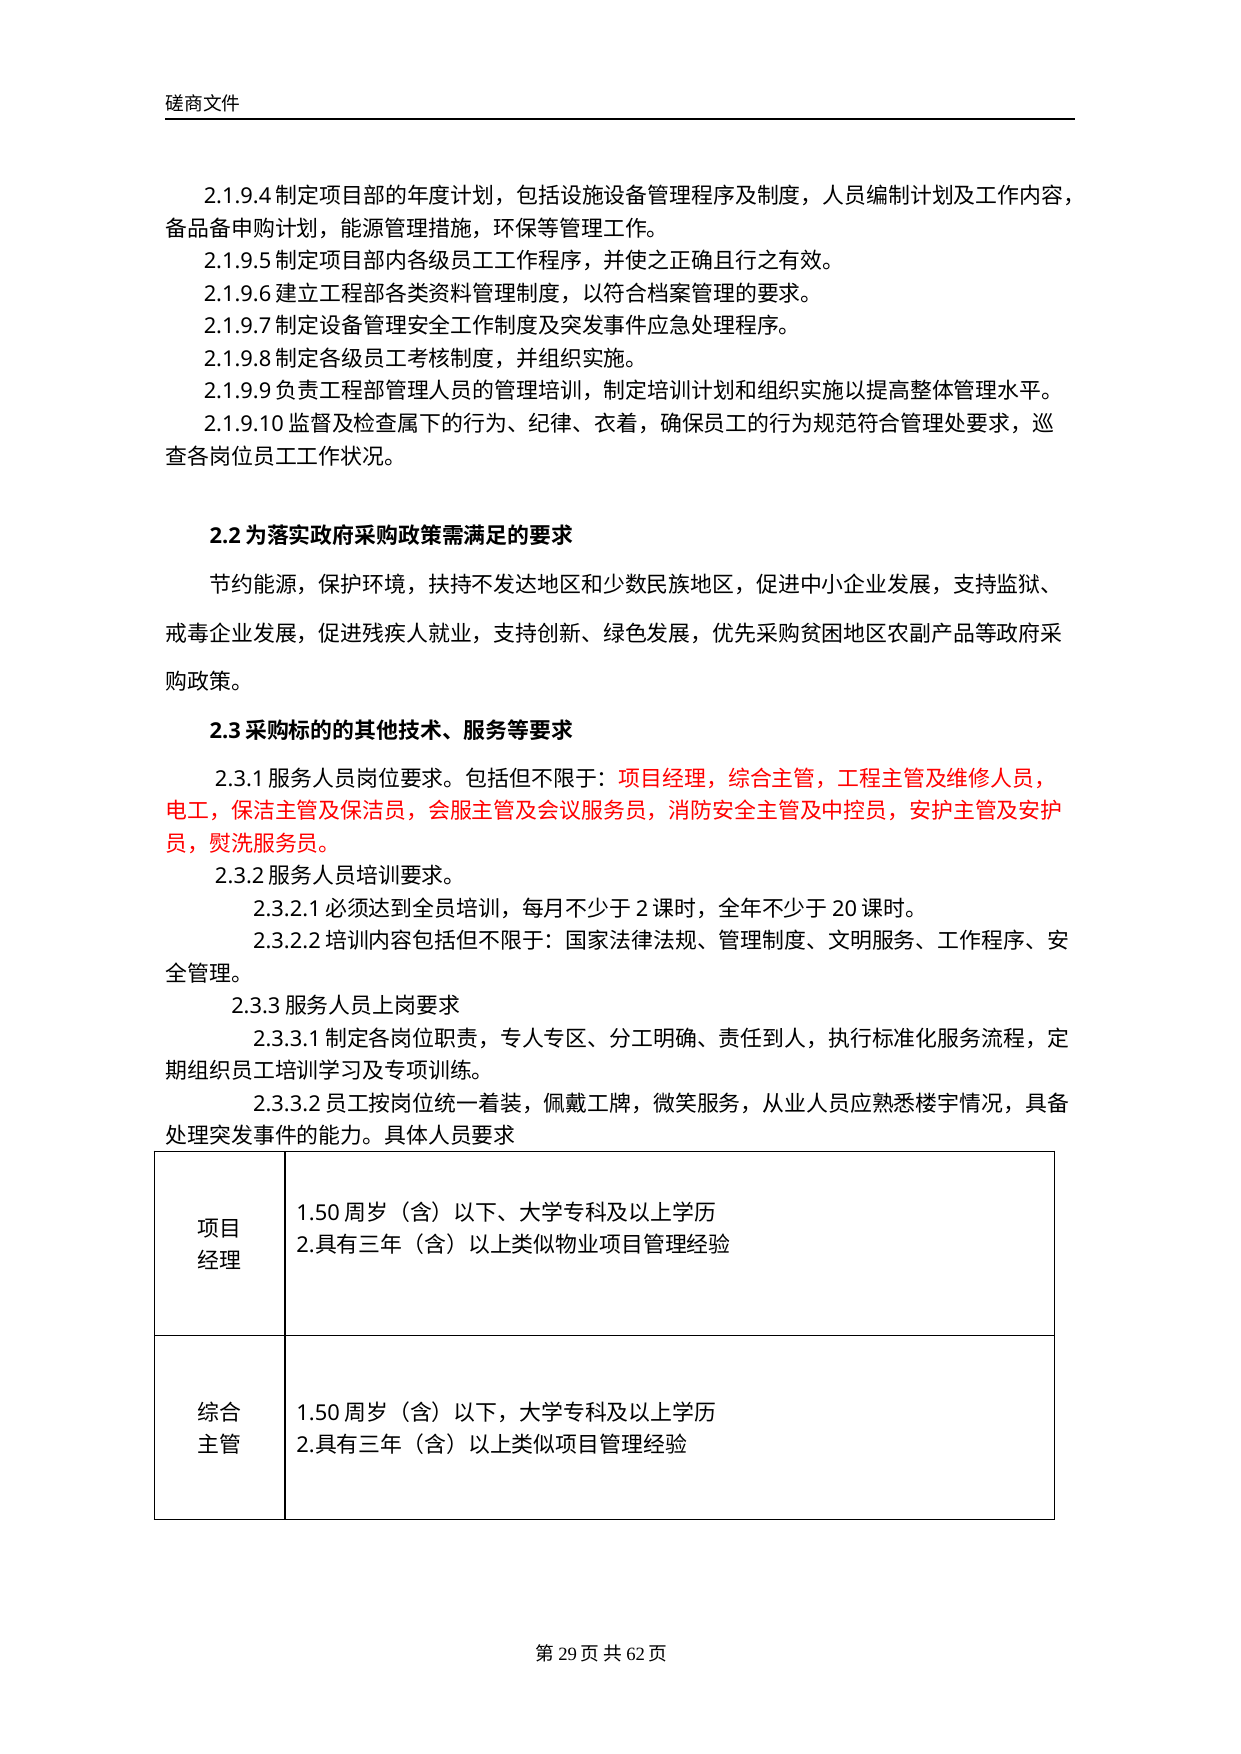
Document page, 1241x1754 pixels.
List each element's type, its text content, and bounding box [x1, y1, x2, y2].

table_header 项目 经理 [155, 1152, 284, 1334]
text 2.3.2服务人员培训要求。 [165, 858, 1075, 891]
text 2.1.9.4制定项目部的年度计划，包括设施设备管理程序及制度，人员编制计划及工作内容，备品备申购计划，能源管理措施，环保等管理工作。 [165, 178, 1075, 243]
text 2.3.1服务人员岗位要求。包括但不限于：项目经理，综合主管，工程主管及维修人员，电工，保洁主管及保洁员，会服主管及会议服务员，消防安全主管及中控员，安护主管及安护员，熨洗服务员。 [165, 761, 1075, 858]
table_cell 1.50周岁（含）以下，大学专科及以上学历 2.具有三年（含）以上类似项目管理经验 [286, 1336, 1054, 1518]
text 2.1.9.8制定各级员工考核制度，并组织实施。 [165, 341, 1075, 373]
text 2.3.2.1必须达到全员培训，每月不少于2课时，全年不少于20课时。 [165, 891, 1075, 923]
text 2.1.9.7制定设备管理安全工作制度及突发事件应急处理程序。 [165, 308, 1075, 341]
text 2.3.3服务人员上岗要求 [165, 988, 1075, 1021]
text 2.2为落实政府采购政策需满足的要求 [165, 518, 1075, 551]
text 2.3.3.1制定各岗位职责，专人专区、分工明确、责任到人，执行标准化服务流程，定期组织员工培训学习及专项训练。 [165, 1021, 1075, 1086]
text 2.1.9.5制定项目部内各级员工工作程序，并使之正确且行之有效。 [165, 243, 1075, 276]
text 2.3采购标的的其他技术、服务等要求 [165, 712, 1075, 745]
text 2.1.9.9负责工程部管理人员的管理培训，制定培训计划和组织实施以提高整体管理水平。 [165, 373, 1075, 406]
text 2.3.2.2培训内容包括但不限于：国家法律法规、管理制度、文明服务、工作程序、安全管理。 [165, 923, 1075, 988]
text 2.3.3.2员工按岗位统一着装，佩戴工牌，微笑服务，从业人员应熟悉楼宇情况，具备处理突发事件的能力。具体人员要求 [165, 1086, 1075, 1151]
table_cell 综合 主管 [155, 1336, 284, 1518]
text 2.1.9.10监督及检查属下的行为、纪律、衣着，确保员工的行为规范符合管理处要求，巡查各岗位员工工作状况。 [165, 406, 1075, 471]
table_header 1.50周岁（含）以下、大学专科及以上学历 2.具有三年（含）以上类似物业项目管理经验 [286, 1152, 1054, 1334]
text 2.1.9.6建立工程部各类资料管理制度，以符合档案管理的要求。 [165, 276, 1075, 308]
text 节约能源，保护环境，扶持不发达地区和少数民族地区，促进中小企业发展，支持监狱、戒毒企业发展，促进残疾人就业，支持创新、绿色发展，优先采购贫困地区农副产品等政府采购政策。 [165, 566, 1075, 696]
